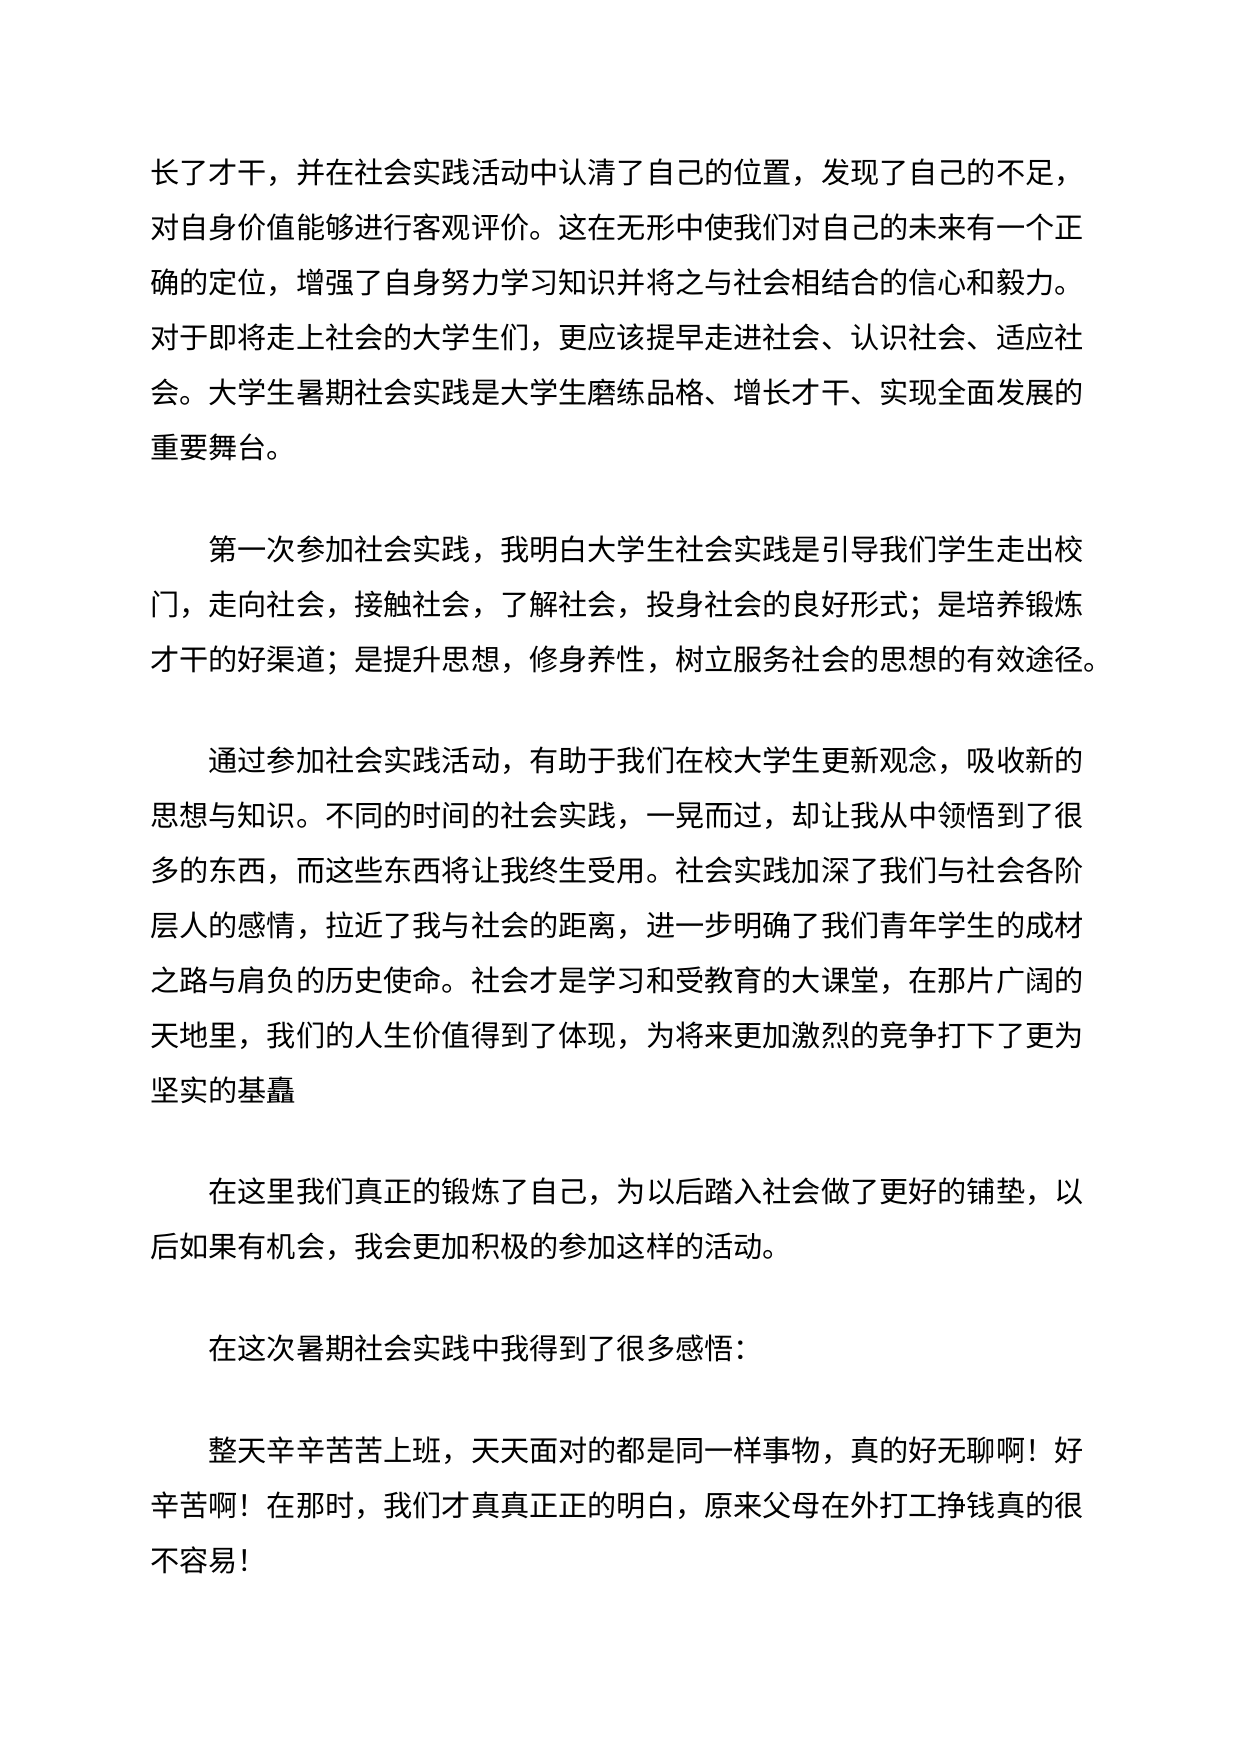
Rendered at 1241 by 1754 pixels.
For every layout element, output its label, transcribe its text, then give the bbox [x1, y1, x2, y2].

text 在这里我们真正的锻炼了自己，为以后踏入社会做了更好的铺垫，以后如果有机会，我会更加积极的参加这样的活动。 [150, 1169, 1090, 1266]
text 在这次暑期社会实践中我得到了很多感悟： [150, 1326, 1090, 1368]
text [150, 150, 1090, 467]
text 通过参加社会实践活动，有助于我们在校大学生更新观念，吸收新的思想与知识。不同的时间的社会实践，一晃而过，却让我从中领悟到了很多的东西，而这些东西将让我终生受用。社会实践加深了我们与社会各阶层人的感情，拉近了我与社会的距离，进一步明确了我们青年学生的成材之路与肩负的历史使命。社会才是学习和受教育的大课堂，在那片广阔的天地里，我们的人生价值得到了体现，为将来更加激烈的竞争打下了更为坚实的基矗 [150, 738, 1090, 1109]
text 第一次参加社会实践，我明白大学生社会实践是引导我们学生走出校门，走向社会，接触社会，了解社会，投身社会的良好形式；是培养锻炼才干的好渠道；是提升思想，修身养性，树立服务社会的思想的有效途径。 [150, 526, 1090, 678]
text 整天辛辛苦苦上班，天天面对的都是同一样事物，真的好无聊啊！好辛苦啊！在那时，我们才真真正正的明白，原来父母在外打工挣钱真的很不容易！ [150, 1427, 1090, 1579]
